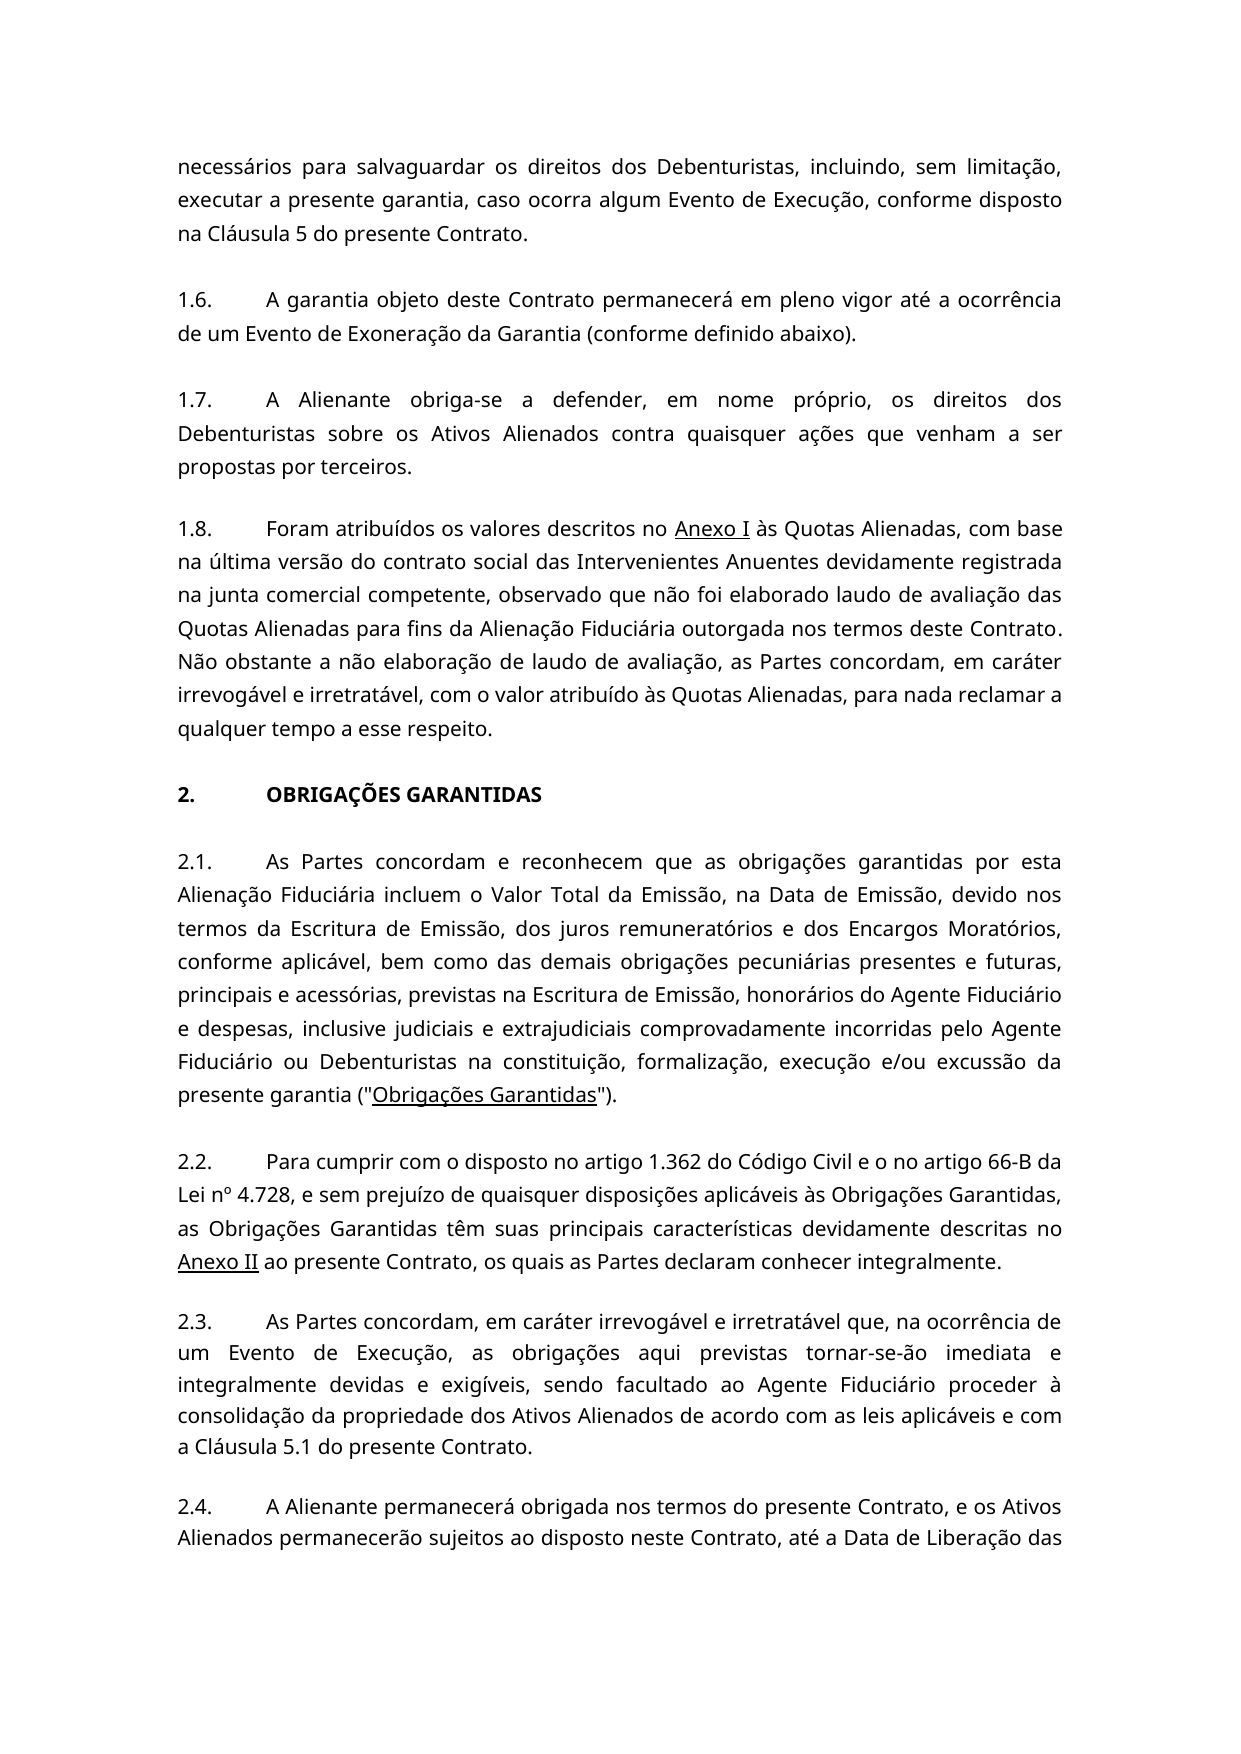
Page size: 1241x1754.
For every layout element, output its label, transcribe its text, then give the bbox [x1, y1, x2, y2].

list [177, 148, 1063, 248]
list Para cumprir com o disposto no artigo 1.362 do Código Civil e o no artigo 66-B da Lei nº 4.728, e sem prejuízo de quaisquer disposições aplicáveis às Obrigações Garantidas, as Obrigações Garantidas têm suas principais características devidamente descritas no Anexo II ao presente Contrato, os quais as Partes declaram conhecer integralmente. [177, 1143, 1063, 1276]
list Foram atribuídos os valores descritos no Anexo I às Quotas Alienadas, com base na última versão do contrato social das Intervenientes Anuentes devidamente registrada na junta comercial competente, observado que não foi elaborado laudo de avaliação das Quotas Alienadas para fins da Alienação Fiduciária outorgada nos termos deste Contrato. Não obstante a não elaboração de laudo de avaliação, as Partes concordam, em caráter irrevogável e irretratável, com o valor atribuído às Quotas Alienadas, para nada reclamar a qualquer tempo a esse respeito. [177, 509, 1063, 743]
list As Partes concordam, em caráter irrevogável e irretratável que, na ocorrência de um Evento de Execução, as obrigações aqui previstas tornar-se-ão imediata e integralmente devidas e exigíveis, sendo facultado ao Agente Fiduciário proceder à consolidação da propriedade dos Ativos Alienados de acordo com as leis aplicáveis e com a Cláusula 5.1 do presente Contrato. [177, 1304, 1063, 1461]
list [177, 1489, 1063, 1552]
list As Partes concordam e reconhecem que as obrigações garantidas por esta Alienação Fiduciária incluem o Valor Total da Emissão, na Data de Emissão, devido nos termos da Escritura de Emissão, dos juros remuneratórios e dos Encargos Moratórios, conforme aplicável, bem como das demais obrigações pecuniárias presentes e futuras, principais e acessórias, previstas na Escritura de Emissão, honorários do Agente Fiduciário e despesas, inclusive judiciais e extrajudiciais comprovadamente incorridas pelo Agente Fiduciário ou Debenturistas na constituição, formalização, execução e/ou excussão da presente garantia ("Obrigações Garantidas"). [177, 843, 1063, 1109]
list A garantia objeto deste Contrato permanecerá em pleno vigor até a ocorrência de um Evento de Exoneração da Garantia (conforme definido abaixo). [177, 281, 1063, 348]
list OBRIGAÇÕES GARANTIDAS [177, 776, 1063, 809]
list A Alienante obriga-se a defender, em nome próprio, os direitos dos Debenturistas sobre os Ativos Alienados contra quaisquer ações que venham a ser propostas por terceiros. [177, 381, 1063, 481]
